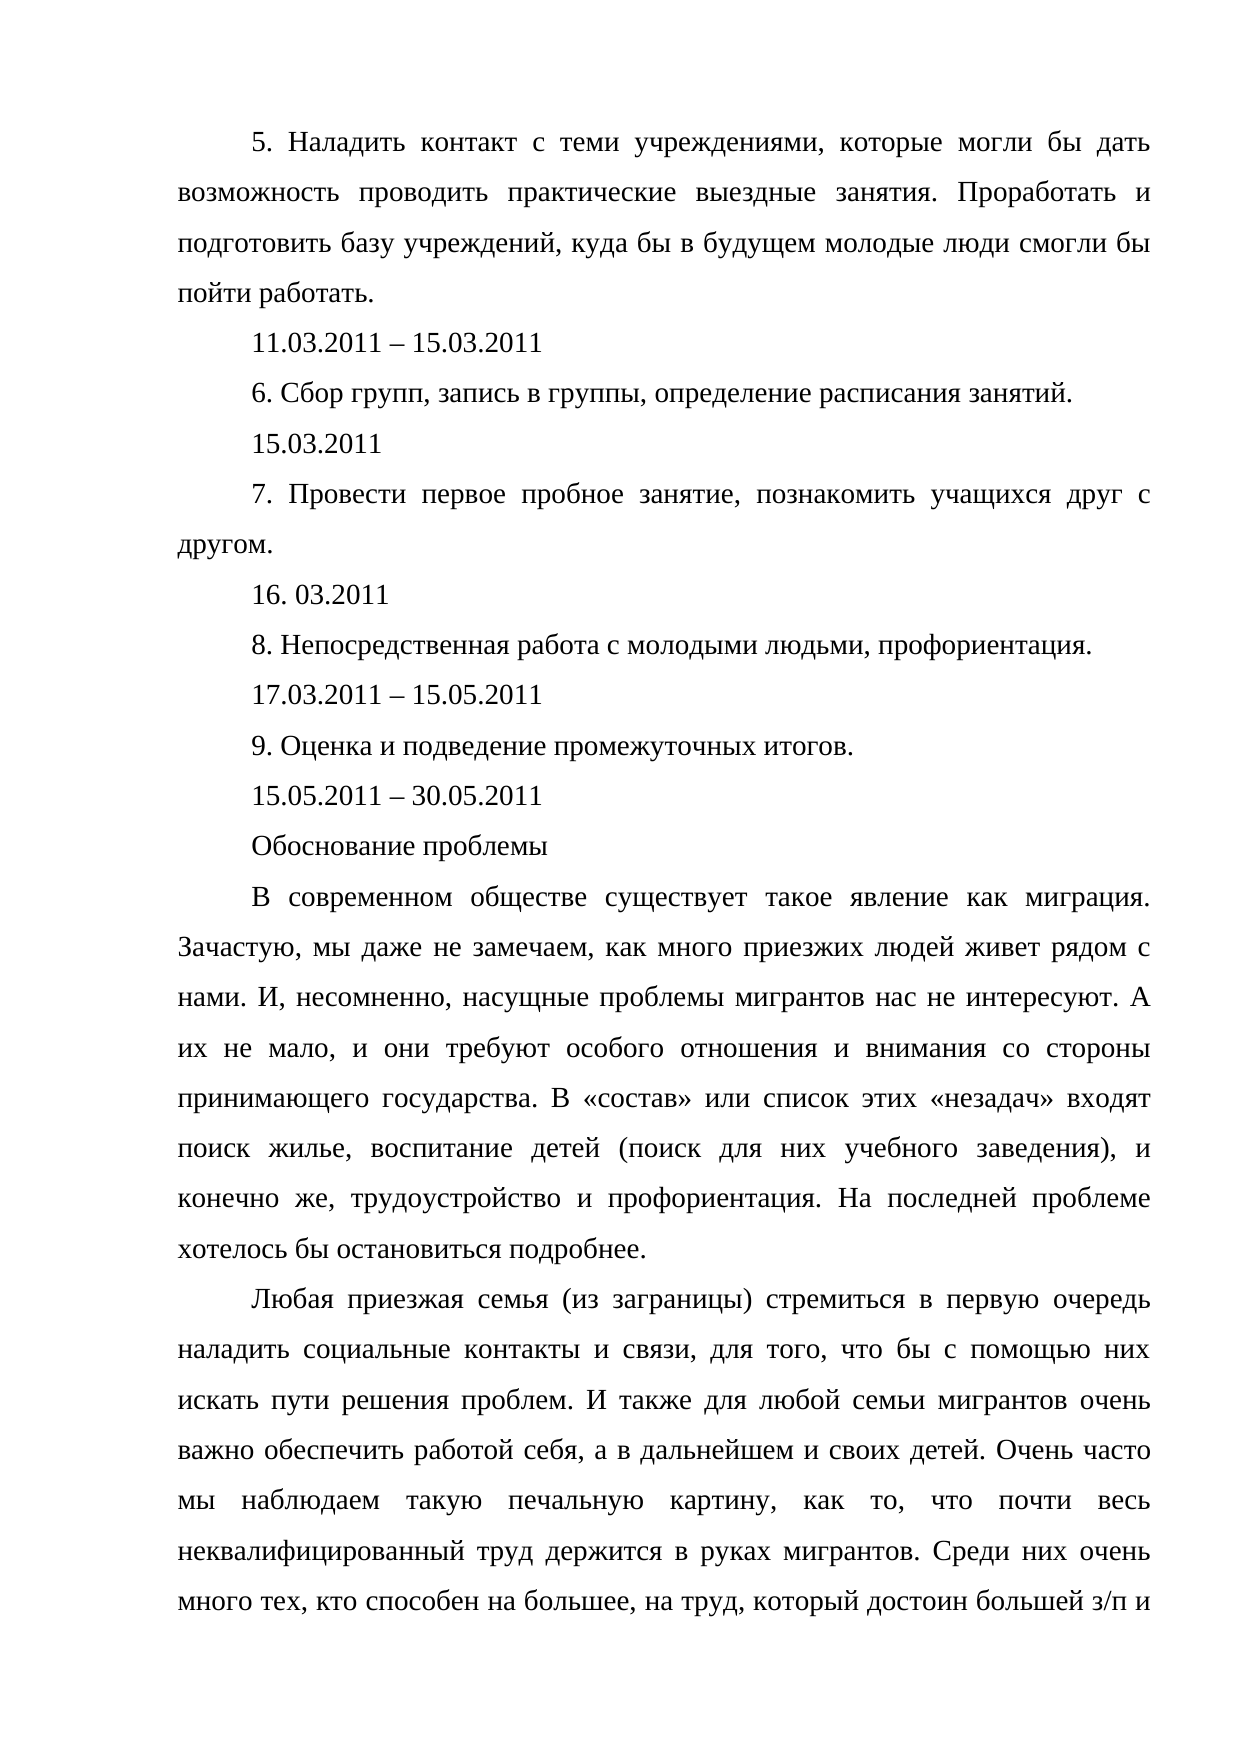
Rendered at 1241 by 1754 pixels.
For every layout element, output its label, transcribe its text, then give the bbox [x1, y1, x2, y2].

text 16. 03.2011 [177, 577, 1152, 610]
text 11.03.2011 – 15.03.2011 [177, 325, 1152, 359]
text 17.03.2011 – 15.05.2011 [177, 677, 1152, 711]
text 9. Оценка и подведение промежуточных итогов. [177, 728, 1152, 761]
text В современном обществе существует такое явление как миграция. Зачастую, мы даже не замечаем, как много приезжих людей живет рядом с нами. И, несомненно, насущные проблемы мигрантов нас не интересуют. А их не мало, и они требуют особого отношения и внимания со стороны принимающего государства. В «состав» или список этих «незадач» входят поиск жилье, воспитание детей (поиск для них учебного заведения), и конечно же, трудоустройство и профориентация. На последней проблеме хотелось бы остановиться подробнее. [177, 879, 1152, 1264]
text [177, 1281, 1152, 1617]
text 15.05.2011 – 30.05.2011 [177, 778, 1152, 812]
text 6. Сбор групп, запись в группы, определение расписания занятий. [177, 376, 1152, 409]
text 5. Наладить контакт с теми учреждениями, которые могли бы дать возможность проводить практические выездные занятия. Проработать и подготовить базу учреждений, куда бы в будущем молодые люди смогли бы пойти работать. [177, 124, 1152, 308]
text Обоснование проблемы [177, 828, 1152, 862]
text 8. Непосредственная работа с молодыми людьми, профориентация. [177, 627, 1152, 661]
text 15.03.2011 [177, 426, 1152, 459]
text 7. Провести первое пробное занятие, познакомить учащихся друг с другом. [177, 476, 1152, 560]
